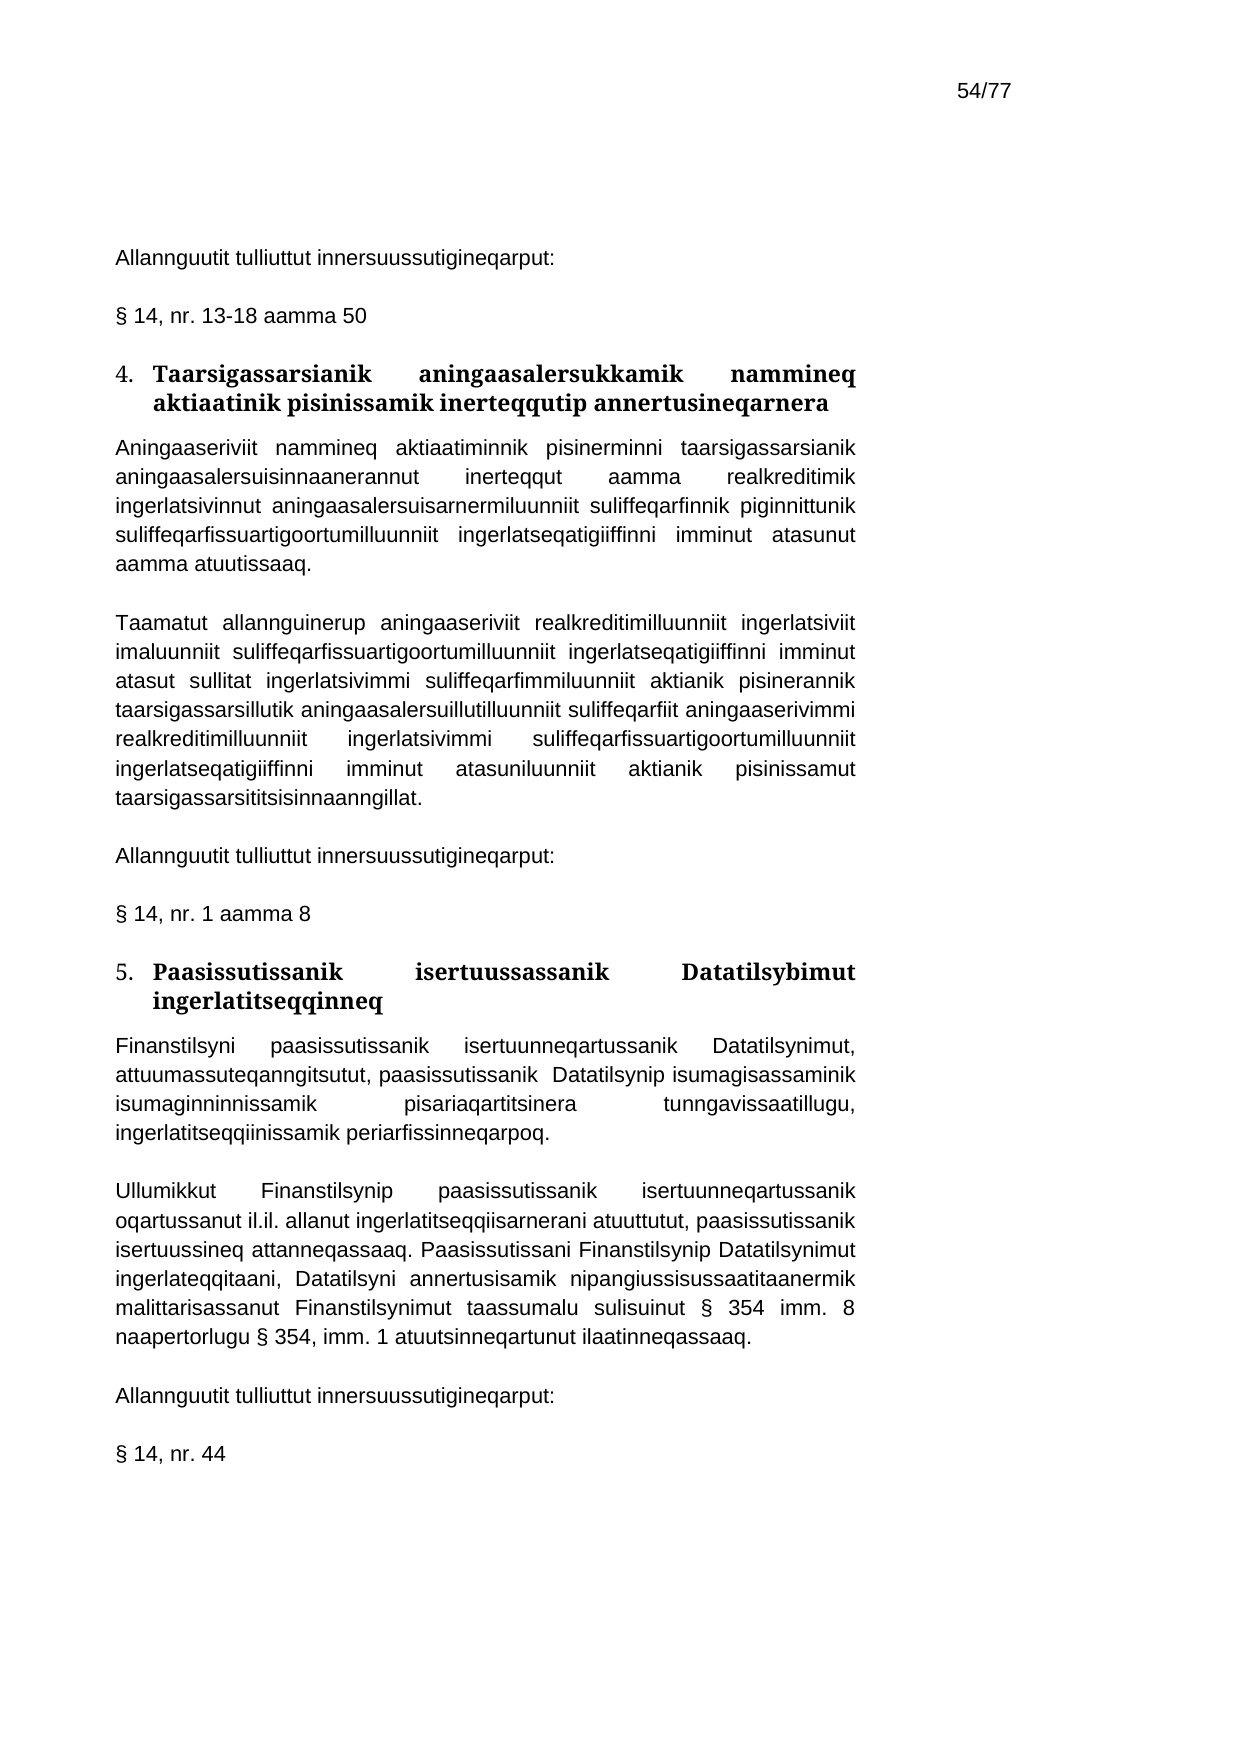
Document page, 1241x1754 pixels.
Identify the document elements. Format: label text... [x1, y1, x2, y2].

text § 14, nr. 13-18 aamma 50 [115, 301, 856, 330]
text Ullumikkut Finanstilsynip paasissutissanik isertuunneqartussanik oqartussanut il.il. allanut ingerlatitseqqiisarnerani atuuttutut, paasissutissanik isertuussineq attanneqassaaq. Paasissutissani Finanstilsynip Datatilsynimut ingerlateqqitaani, Datatilsyni annertusisamik nipangiussisussaatitaanermik malittarisassanut Finanstilsynimut taassumalu sulisuinut § 354 imm. 8 naapertorlugu § 354, imm. 1 atuutsinneqartunut ilaatinneqassaaq. [115, 1176, 856, 1351]
text Taarsigassarsianik aningaasalersukkamik nammineq aktiaatinik pisinissamik inerteqqutip annertusineqarnera [115, 359, 856, 417]
text Allannguutit tulliuttut innersuussutigineqarput: [115, 840, 856, 869]
text Taamatut allannguinerup aningaaseriviit realkreditimilluunniit ingerlatsiviit imaluunniit suliffeqarfissuartigoortumilluunniit ingerlatseqatigiiffinni imminut atasut sullitat ingerlatsivimmi suliffeqarfimmiluunniit aktianik pisinerannik taarsigassarsillutik aningaasalersuillutilluunniit suliffeqarfiit aningaaserivimmi realkreditimilluunniit ingerlatsivimmi suliffeqarfissuartigoortumilluunniit ingerlatseqatigiiffinni imminut atasuniluunniit aktianik pisinissamut taarsigassarsititsisinnaanngillat. [115, 607, 856, 811]
text Paasissutissanik isertuussassanik Datatilsybimut ingerlatitseqqinneq [115, 957, 856, 1015]
text Allannguutit tulliuttut innersuussutigineqarput: [115, 1380, 856, 1409]
text Finanstilsyni paasissutissanik isertuunneqartussanik Datatilsynimut, attuumassuteqanngitsutut, paasissutissanik Datatilsynip isumagisassaminik isumaginninnissamik pisariaqartitsinera tunngavissaatillugu, ingerlatitseqqiinissamik periarfissinneqarpoq. [115, 1030, 856, 1146]
text § 14, nr. 44 [115, 1438, 856, 1467]
text § 14, nr. 1 aamma 8 [115, 898, 856, 928]
text Aningaaseriviit nammineq aktiaatiminnik pisinerminni taarsigassarsianik aningaasalersuisinnaanerannut inerteqqut aamma realkreditimik ingerlatsivinnut aningaasalersuisarnermiluunniit suliffeqarfinnik piginnittunik suliffeqarfissuartigoortumilluunniit ingerlatseqatigiiffinni imminut atasunut aamma atuutissaaq. [115, 432, 856, 578]
text Allannguutit tulliuttut innersuussutigineqarput: [115, 242, 856, 271]
